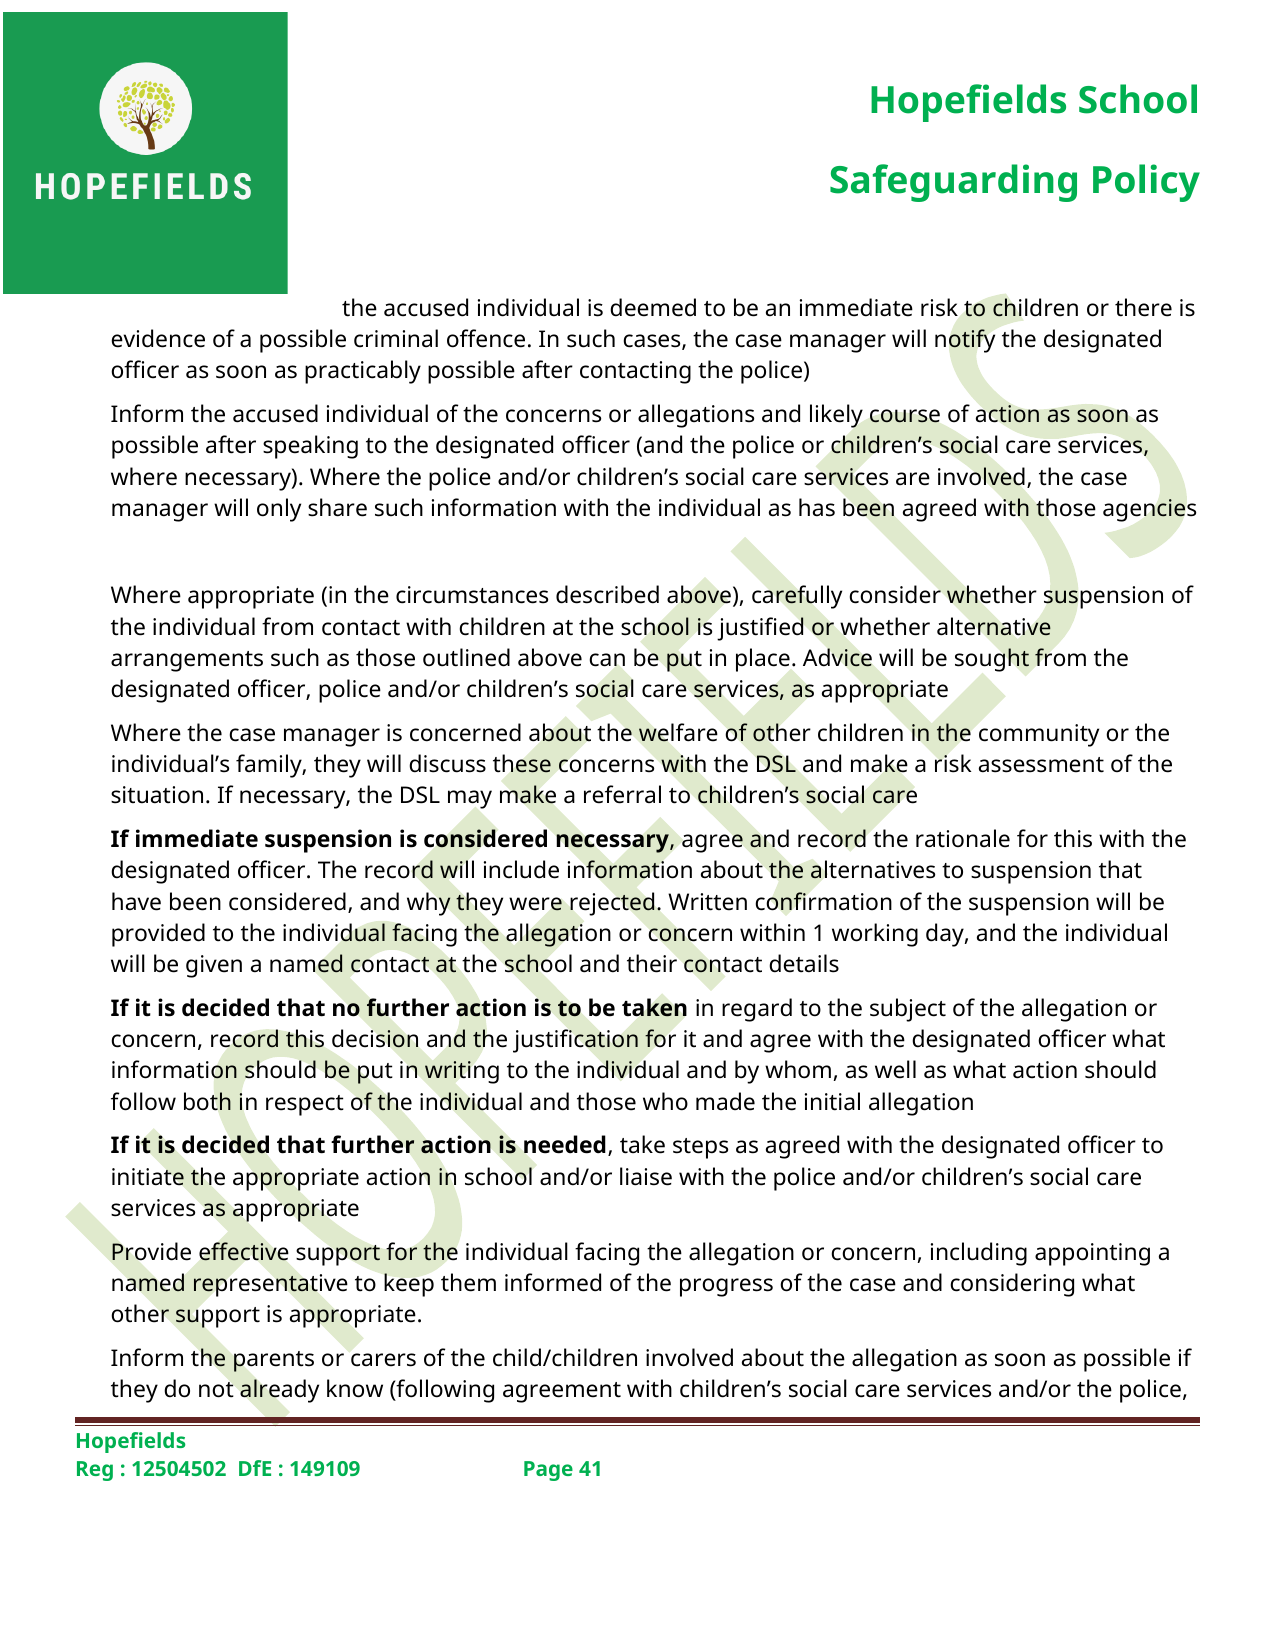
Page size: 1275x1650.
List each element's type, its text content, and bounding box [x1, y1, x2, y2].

list Where appropriate (in the circumstances described above), carefully consider whether suspension of the individual from contact with children at the school is justified or whether alternative arrangements such as those outlined above can be put in place. Advice will be sought from the designated officer, police and/or children’s social care services, as appropriate [110, 579, 1200, 704]
list If immediate suspension is considered necessary, agree and record the rationale for this with the designated officer. The record will include information about the alternatives to suspension that have been considered, and why they were rejected. Written confirmation of the suspension will be provided to the individual facing the allegation or concern within 1 working day, and the individual will be given a named contact at the school and their contact details [110, 823, 1200, 979]
picture [3, 12, 288, 294]
list Where the case manager is concerned about the welfare of other children in the community or the individual’s family, they will discuss these concerns with the DSL and make a risk assessment of the situation. If necessary, the DSL may make a referral to children’s social care [110, 717, 1200, 811]
list Provide effective support for the individual facing the allegation or concern, including appointing a named representative to keep them informed of the progress of the case and considering what other support is appropriate. [110, 1236, 1200, 1329]
list Inform the accused individual of the concerns or allegations and likely course of action as soon as possible after speaking to the designated officer (and the police or children’s social care services, where necessary). Where the police and/or children’s social care services are involved, the case manager will only share such information with the individual as has been agreed with those agencies [110, 398, 1200, 523]
list If it is decided that further action is needed, take steps as agreed with the designated officer to initiate the appropriate action in school and/or liaise with the police and/or children’s social care services as appropriate [110, 1129, 1200, 1223]
list If it is decided that no further action is to be taken in regard to the subject of the allegation or concern, record this decision and the justification for it and agree with the designated officer what information should be put in writing to the individual and by whom, as well as what action should follow both in respect of the individual and those who made the initial allegation [110, 992, 1200, 1117]
